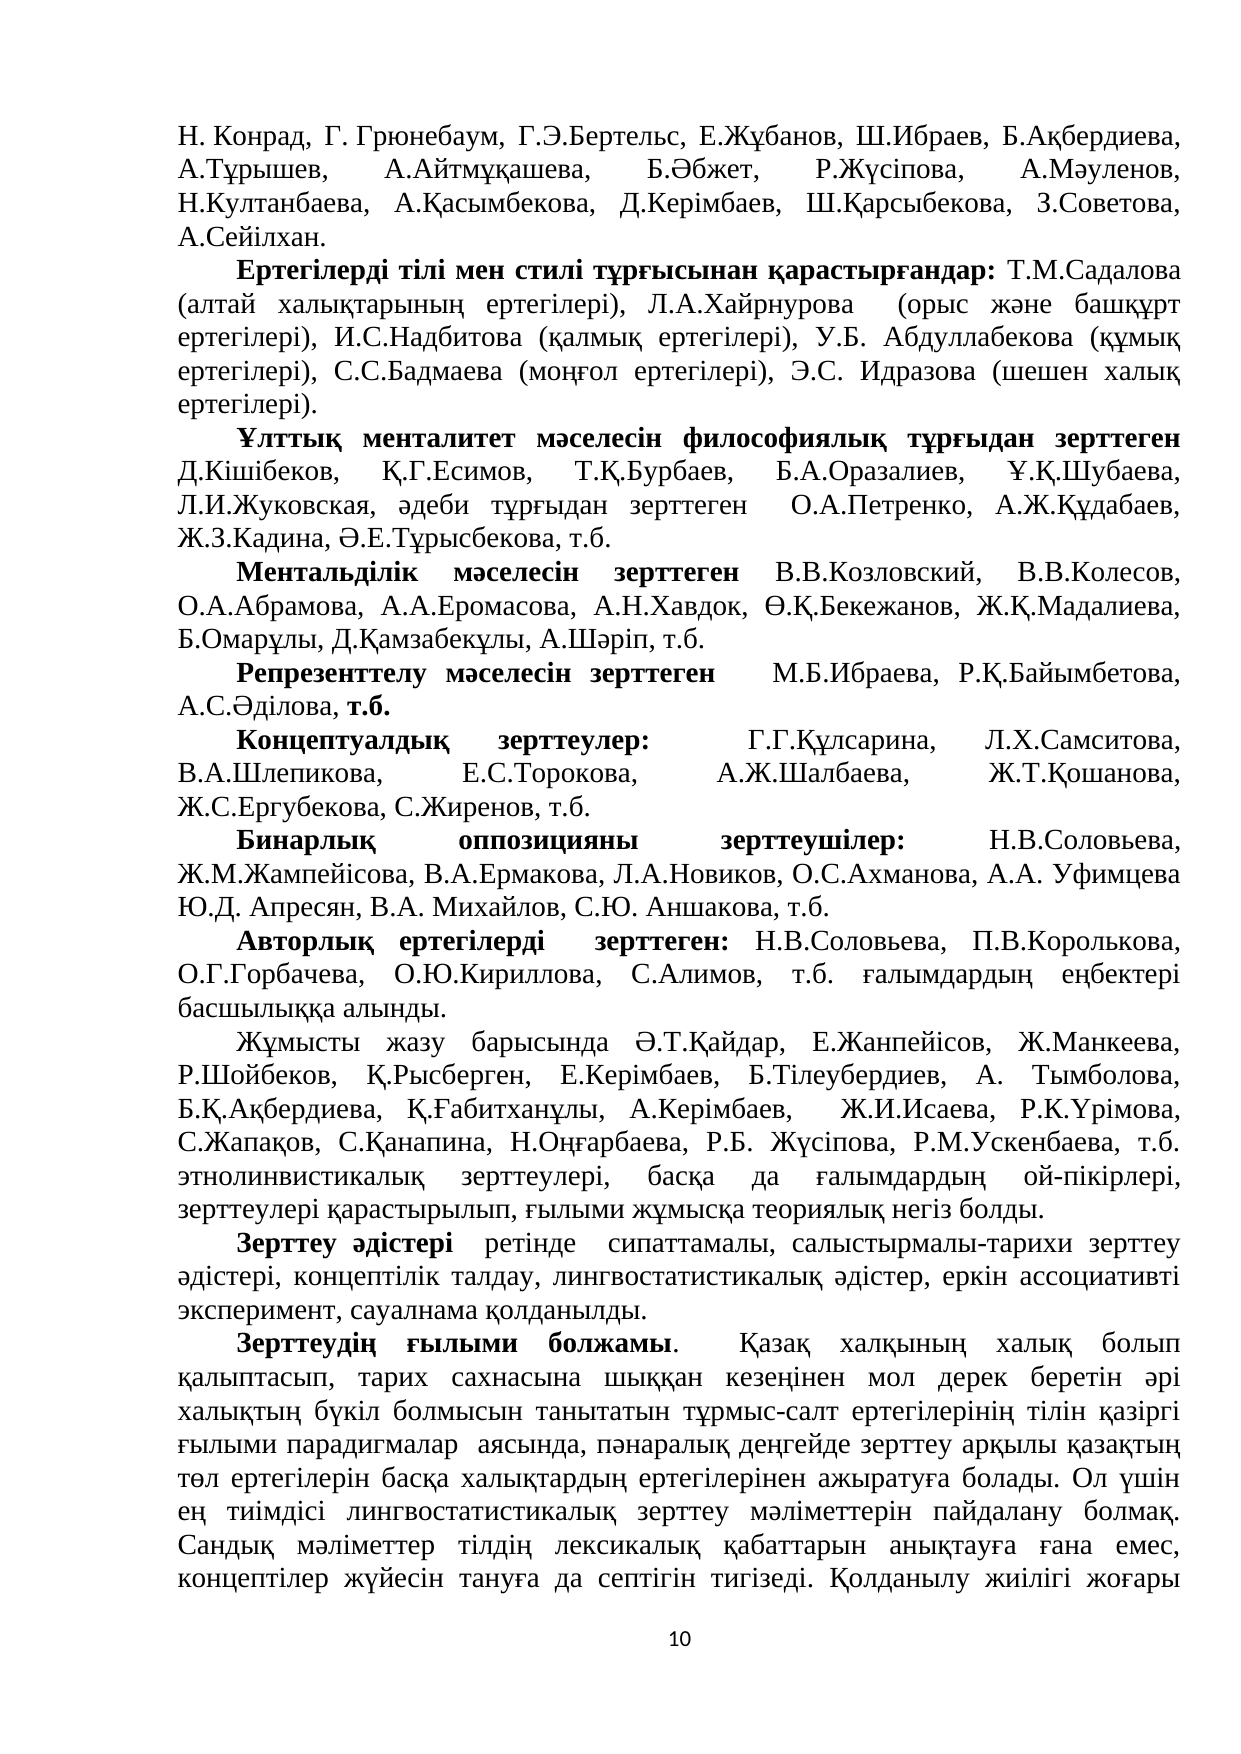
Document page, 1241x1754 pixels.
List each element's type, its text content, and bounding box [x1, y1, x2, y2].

text Ертегілерді тілі мен стилі тұрғысынан қарастырғандар: Т.М.Садалова (алтай халықтарының ертегілері), Л.А.Хайрнурова (орыс және башқұрт ертегілері), И.С.Надбитова (қалмық ертегілері), У.Б. Абдуллабекова (құмық ертегілері), С.С.Бадмаева (моңғол ертегілері), Э.С. Идразова (шешен халық ертегілері). [177, 252, 1181, 420]
text Бинарлық оппозицияны зерттеушілер: Н.В.Соловьева, Ж.М.Жампейісова, В.А.Ермакова, Л.А.Новиков, О.С.Ахманова, А.А. Уфимцева Ю.Д. Апресян, В.А. Михайлов, С.Ю. Аншакова, т.б. [177, 822, 1181, 923]
text Концептуалдық зерттеулер: Г.Г.Құлсарина, Л.Х.Самситова, В.А.Шлепикова, Е.С.Торокова, А.Ж.Шалбаева, Ж.Т.Қошанова, Ж.С.Ергубекова, С.Жиренов, т.б. [177, 722, 1181, 822]
text Ұлттық менталитет мәселесін философиялық тұрғыдан зерттеген Д.Кішібеков, Қ.Г.Есимов, Т.Қ.Бурбаев, Б.А.Оразалиев, Ұ.Қ.Шубаева, Л.И.Жуковская, әдеби тұрғыдан зерттеген О.А.Петренко, А.Ж.Құдабаев, Ж.З.Кадина, Ә.Е.Тұрысбекова, т.б. [177, 420, 1181, 554]
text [177, 118, 1181, 252]
text Зерттеу әдістері ретінде сипаттамалы, салыстырмалы-тарихи зерттеу әдістері, концептілік талдау, лингвостатистикалық әдістер, еркін ассоциативті эксперимент, сауалнама қолданылды. [177, 1225, 1181, 1326]
text Жұмысты жазу барысында Ә.Т.Қайдар, Е.Жанпейісов, Ж.Манкеева, Р.Шойбеков, Қ.Рысберген, Е.Керімбаев, Б.Тілеубердиев, А. Тымболова, Б.Қ.Ақбердиева, Қ.Ғабитханұлы, А.Керімбаев, Ж.И.Исаева, Р.К.Үрімова, С.Жапақов, С.Қанапина, Н.Оңғарбаева, Р.Б. Жүсіпова, Р.М.Ускенбаева, т.б. этнолинвистикалық зерттеулері, басқа да ғалымдардың ой-пікірлері, зерттеулері қарастырылып, ғылыми жұмысқа теориялық негіз болды. [177, 1024, 1181, 1225]
text Авторлық ертегілерді зерттеген: Н.В.Соловьева, П.В.Королькова, О.Г.Горбачева, О.Ю.Кириллова, С.Алимов, т.б. ғалымдардың еңбектері басшылыққа алынды. [177, 923, 1181, 1024]
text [177, 1326, 1181, 1594]
text Ментальділік мәселесін зерттеген В.В.Козловский, В.В.Колесов, О.А.Абрамова, А.А.Еромасова, А.Н.Хавдок, Ө.Қ.Бекежанов, Ж.Қ.Мадалиева, Б.Омарұлы, Д.Қамзабекұлы, А.Шәріп, т.б. [177, 554, 1181, 655]
text Репрезенттелу мәселесін зерттеген М.Б.Ибраева, Р.Қ.Байымбетова, А.С.Әділова, т.б. [177, 655, 1181, 722]
